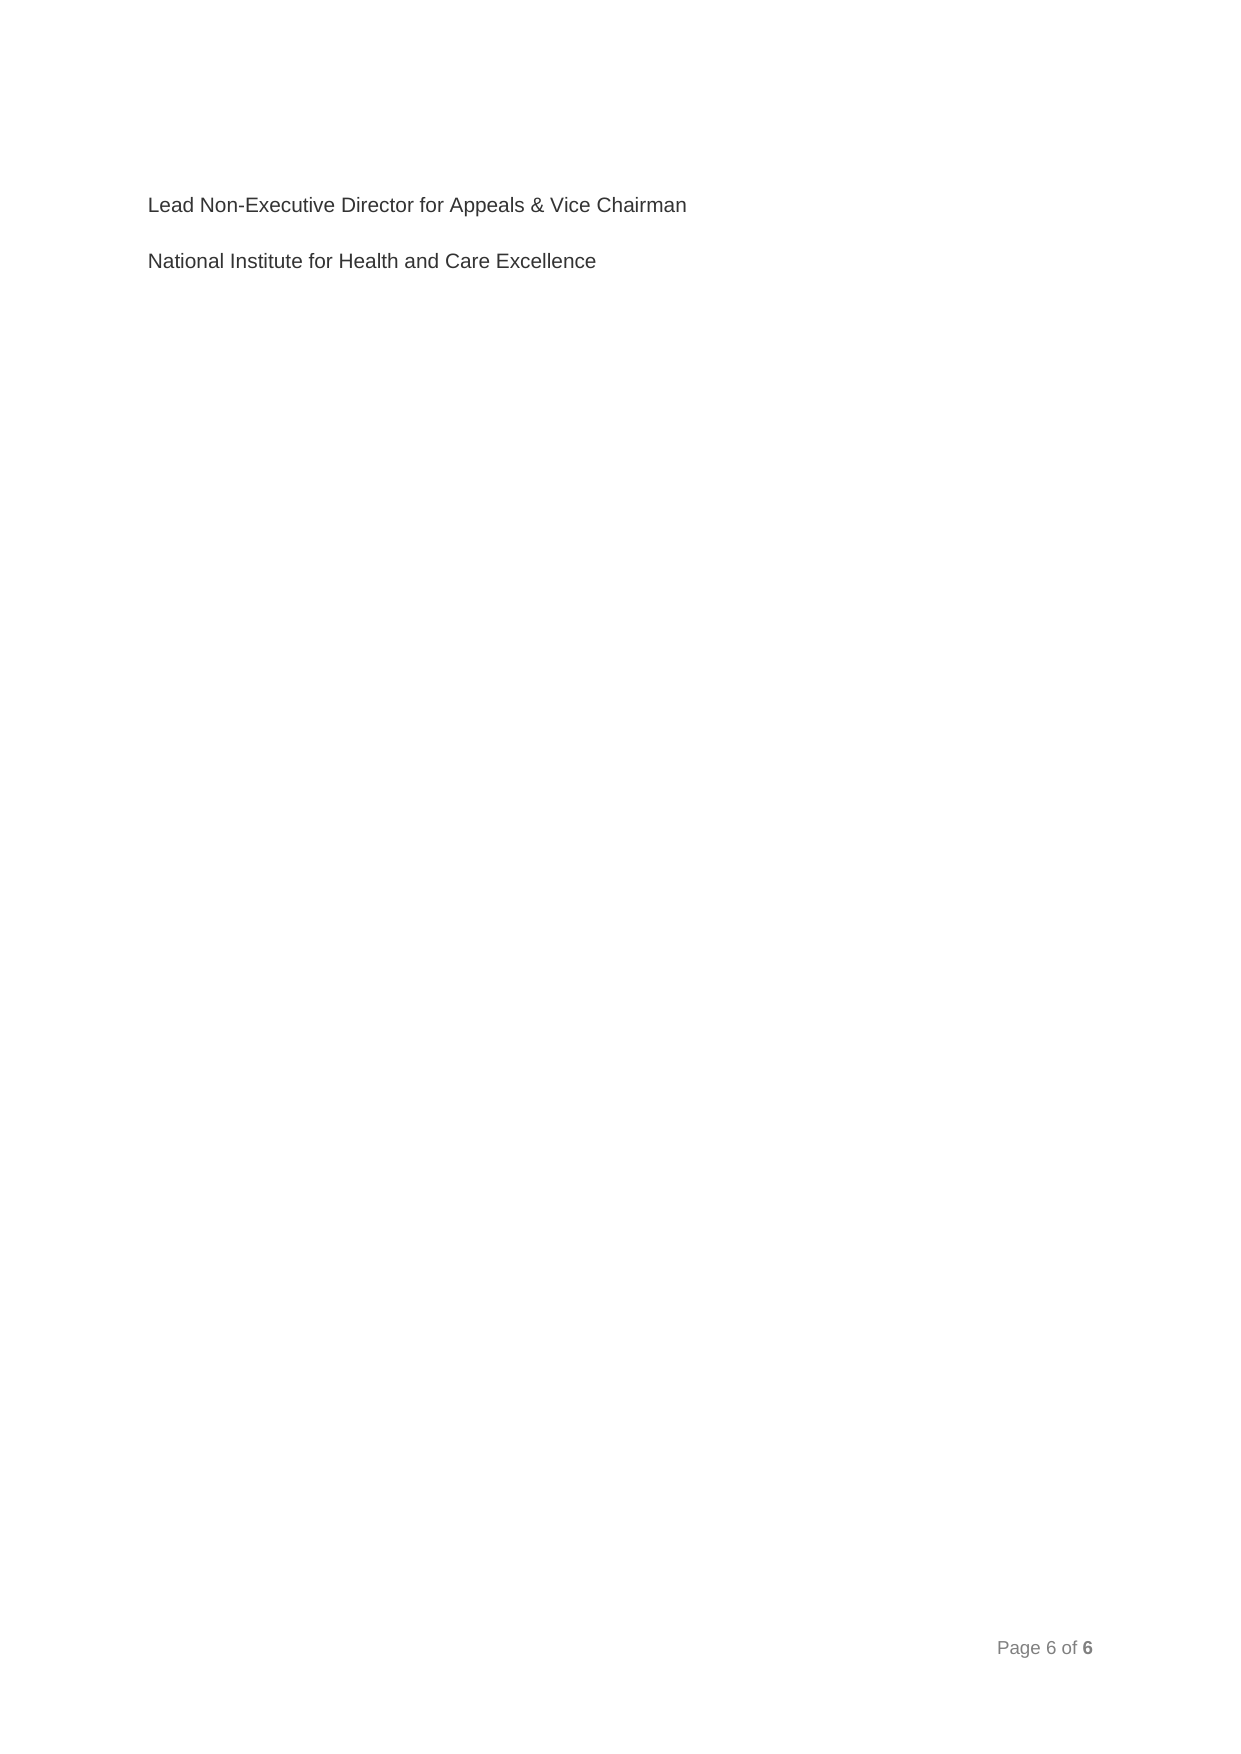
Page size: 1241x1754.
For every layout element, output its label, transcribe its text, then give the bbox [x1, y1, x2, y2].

text National Institute for Health and Care Excellence [148, 249, 1092, 273]
text Lead Non-Executive Director for Appeals & Vice Chairman [148, 192, 1092, 216]
